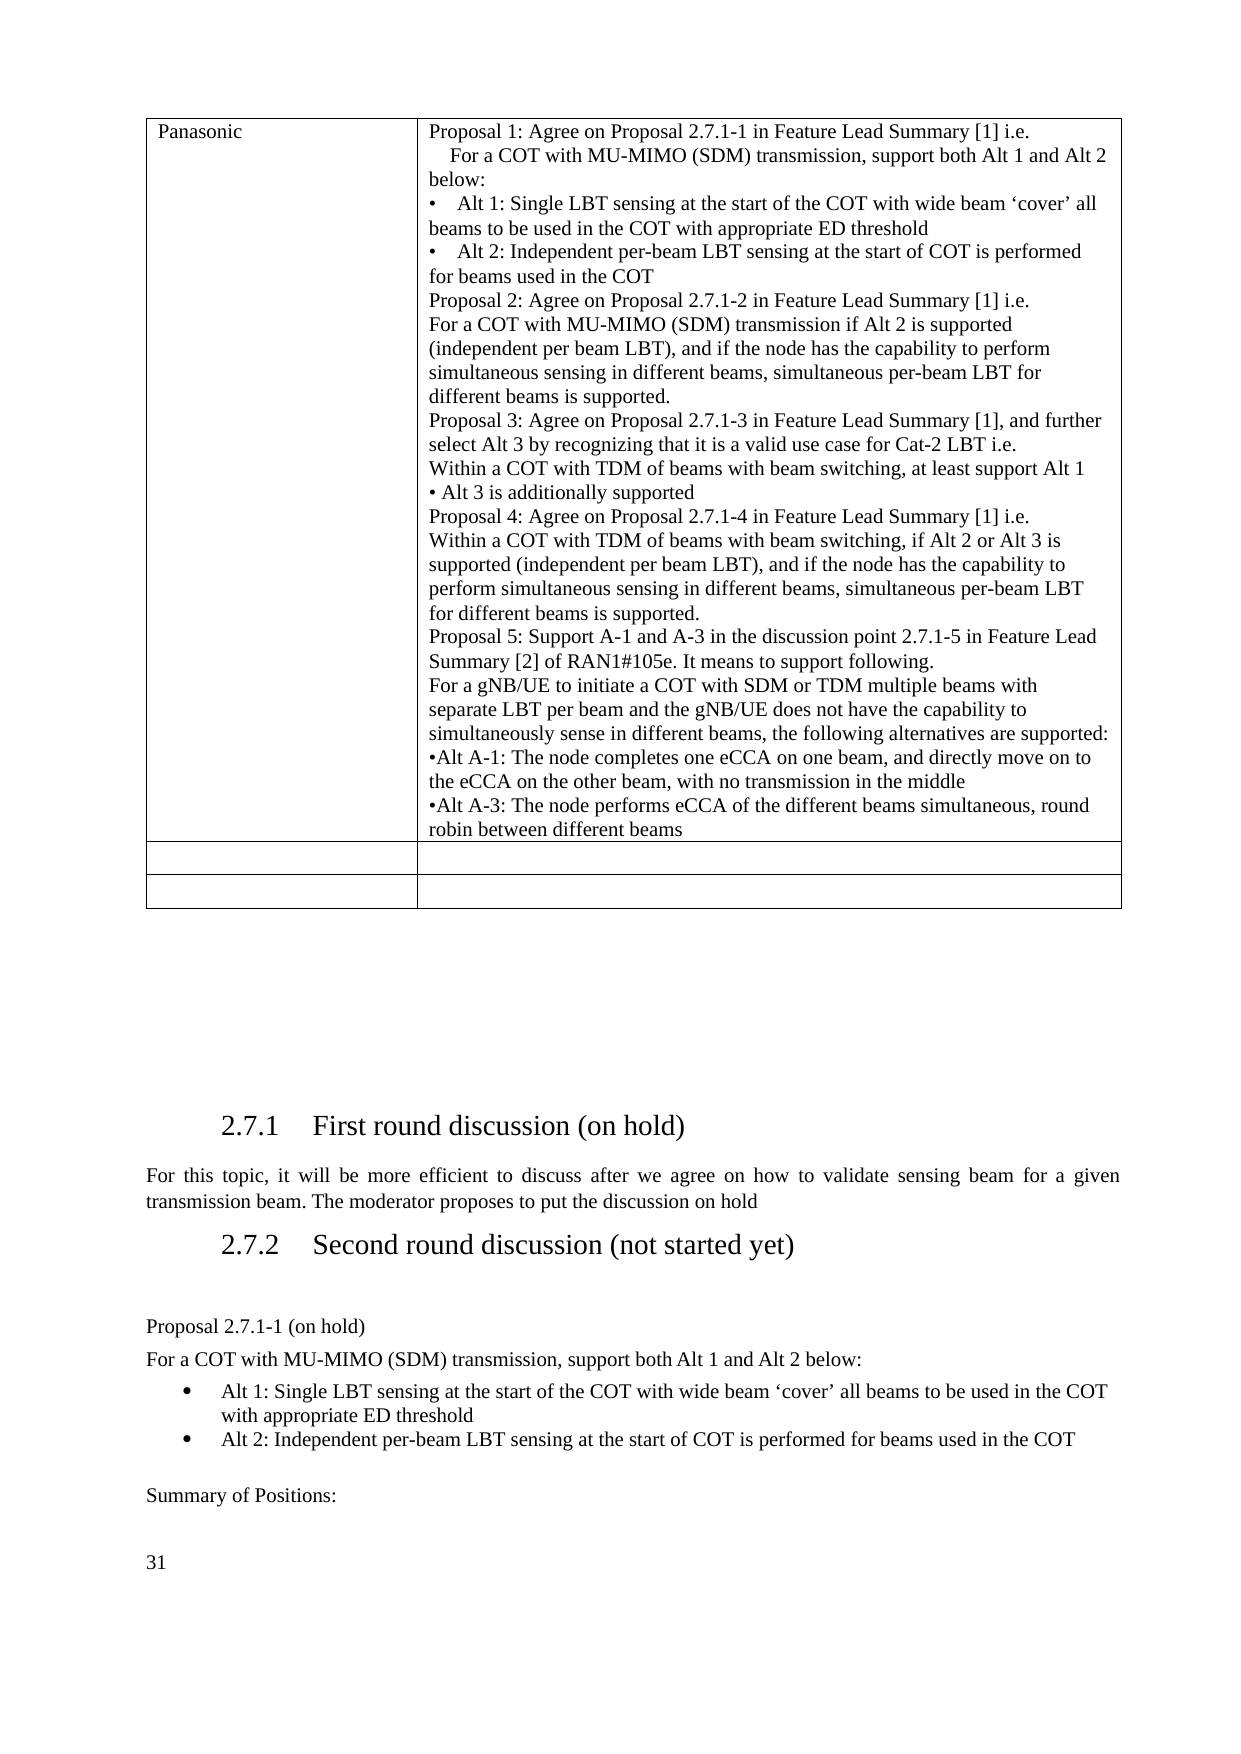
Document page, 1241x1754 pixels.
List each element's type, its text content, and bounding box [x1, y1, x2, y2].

text For a COT with MU-MIMO (SDM) transmission, support both Alt 1 and Alt 2 below: [146, 1346, 1122, 1371]
list Alt 2: Independent per-beam LBT sensing at the start of COT is performed for beams used in the COT [183, 1427, 1122, 1451]
list Alt 1: Single LBT sensing at the start of the COT with wide beam ‘cover’ all beams to be used in the COT with appropriate ED threshold [183, 1379, 1122, 1427]
table_cell [147, 875, 417, 907]
text For this topic, it will be more efficient to discuss after we agree on how to validate sensing beam for a given transmission beam. The moderator proposes to put the discussion on hold [146, 1163, 1122, 1213]
table_cell [418, 842, 1121, 874]
subtitle Second round discussion (not started yet) [221, 1227, 1122, 1261]
subtitle First round discussion (on hold) [221, 1108, 1122, 1141]
table_cell [147, 842, 417, 874]
table_cell Panasonic [147, 119, 417, 841]
table_cell [418, 875, 1121, 907]
text Proposal 2.7.1-1 (on hold) [146, 1314, 1122, 1338]
table_cell Proposal 1: Agree on Proposal 2.7.1-1 in Feature Lead Summary [1] i.e. For a COT with MU-MIMO (SDM) transmission, support both Alt 1 and Alt 2 below: • Alt 1: Single LBT sensing at the start of the COT with wide beam ‘cover’ all beams to be used in the COT with appropriate ED threshold • Alt 2: Independent per-beam LBT sensing at the start of COT is performed for beams used in the COT Proposal 2: Agree on Proposal 2.7.1-2 in Feature Lead Summary [1] i.e. For a COT with MU-MIMO (SDM) transmission if Alt 2 is supported (independent per beam LBT), and if the node has the capability to perform simultaneous sensing in different beams, simultaneous per-beam LBT for different beams is supported. Proposal 3: Agree on Proposal 2.7.1-3 in Feature Lead Summary [1], and further select Alt 3 by recognizing that it is a valid use case for Cat-2 LBT i.e. Within a COT with TDM of beams with beam switching, at least support Alt 1 • Alt 3 is additionally supported Proposal 4: Agree on Proposal 2.7.1-4 in Feature Lead Summary [1] i.e. Within a COT with TDM of beams with beam switching, if Alt 2 or Alt 3 is supported (independent per beam LBT), and if the node has the capability to perform simultaneous sensing in different beams, simultaneous per-beam LBT for different beams is supported. Proposal 5: Support A-1 and A-3 in the discussion point 2.7.1-5 in Feature Lead Summary [2] of RAN1#105e. It means to support following. For a gNB/UE to initiate a COT with SDM or TDM multiple beams with separate LBT per beam and the gNB/UE does not have the capability to simultaneously sense in different beams, the following alternatives are supported: •Alt A-1: The node completes one eCCA on one beam, and directly move on to the eCCA on the other beam, with no transmission in the middle •Alt A-3: The node performs eCCA of the different beams simultaneous, round robin between different beams [418, 119, 1121, 841]
text Summary of Positions: [146, 1483, 1122, 1507]
